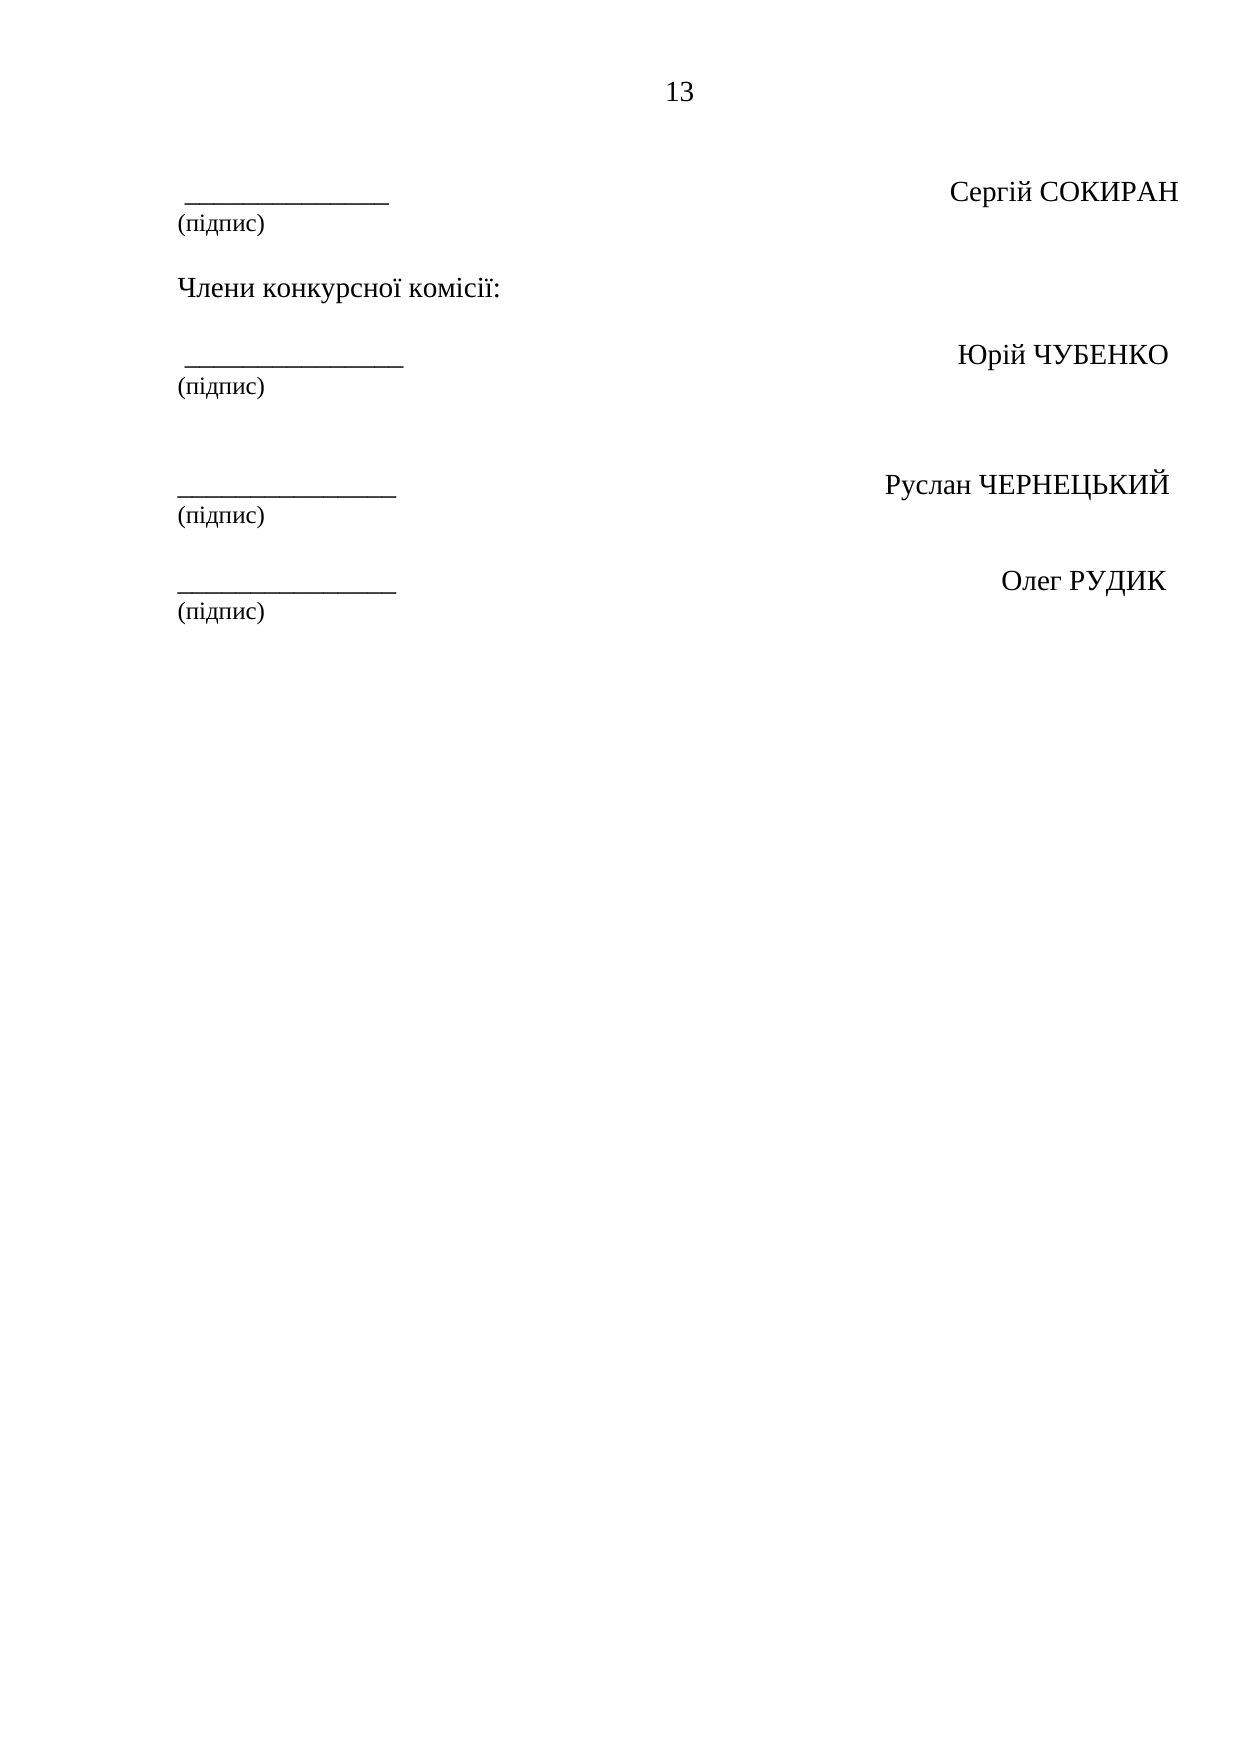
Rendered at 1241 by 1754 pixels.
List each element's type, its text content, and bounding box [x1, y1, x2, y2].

text ______________ Сергій СОКИРАН [177, 174, 1181, 208]
text _______________ Руслан ЧЕРНЕЦЬКИЙ [177, 467, 1181, 500]
text (підпис) [177, 371, 1181, 400]
text (підпис) [177, 596, 1181, 625]
text _______________ Юрій ЧУБЕНКО [177, 337, 1181, 371]
text (підпис) [177, 500, 1181, 529]
text _______________ Олег РУДИК [177, 563, 1181, 596]
text (підпис) [177, 208, 1181, 237]
text Члени конкурсної комісії: [177, 237, 1181, 304]
